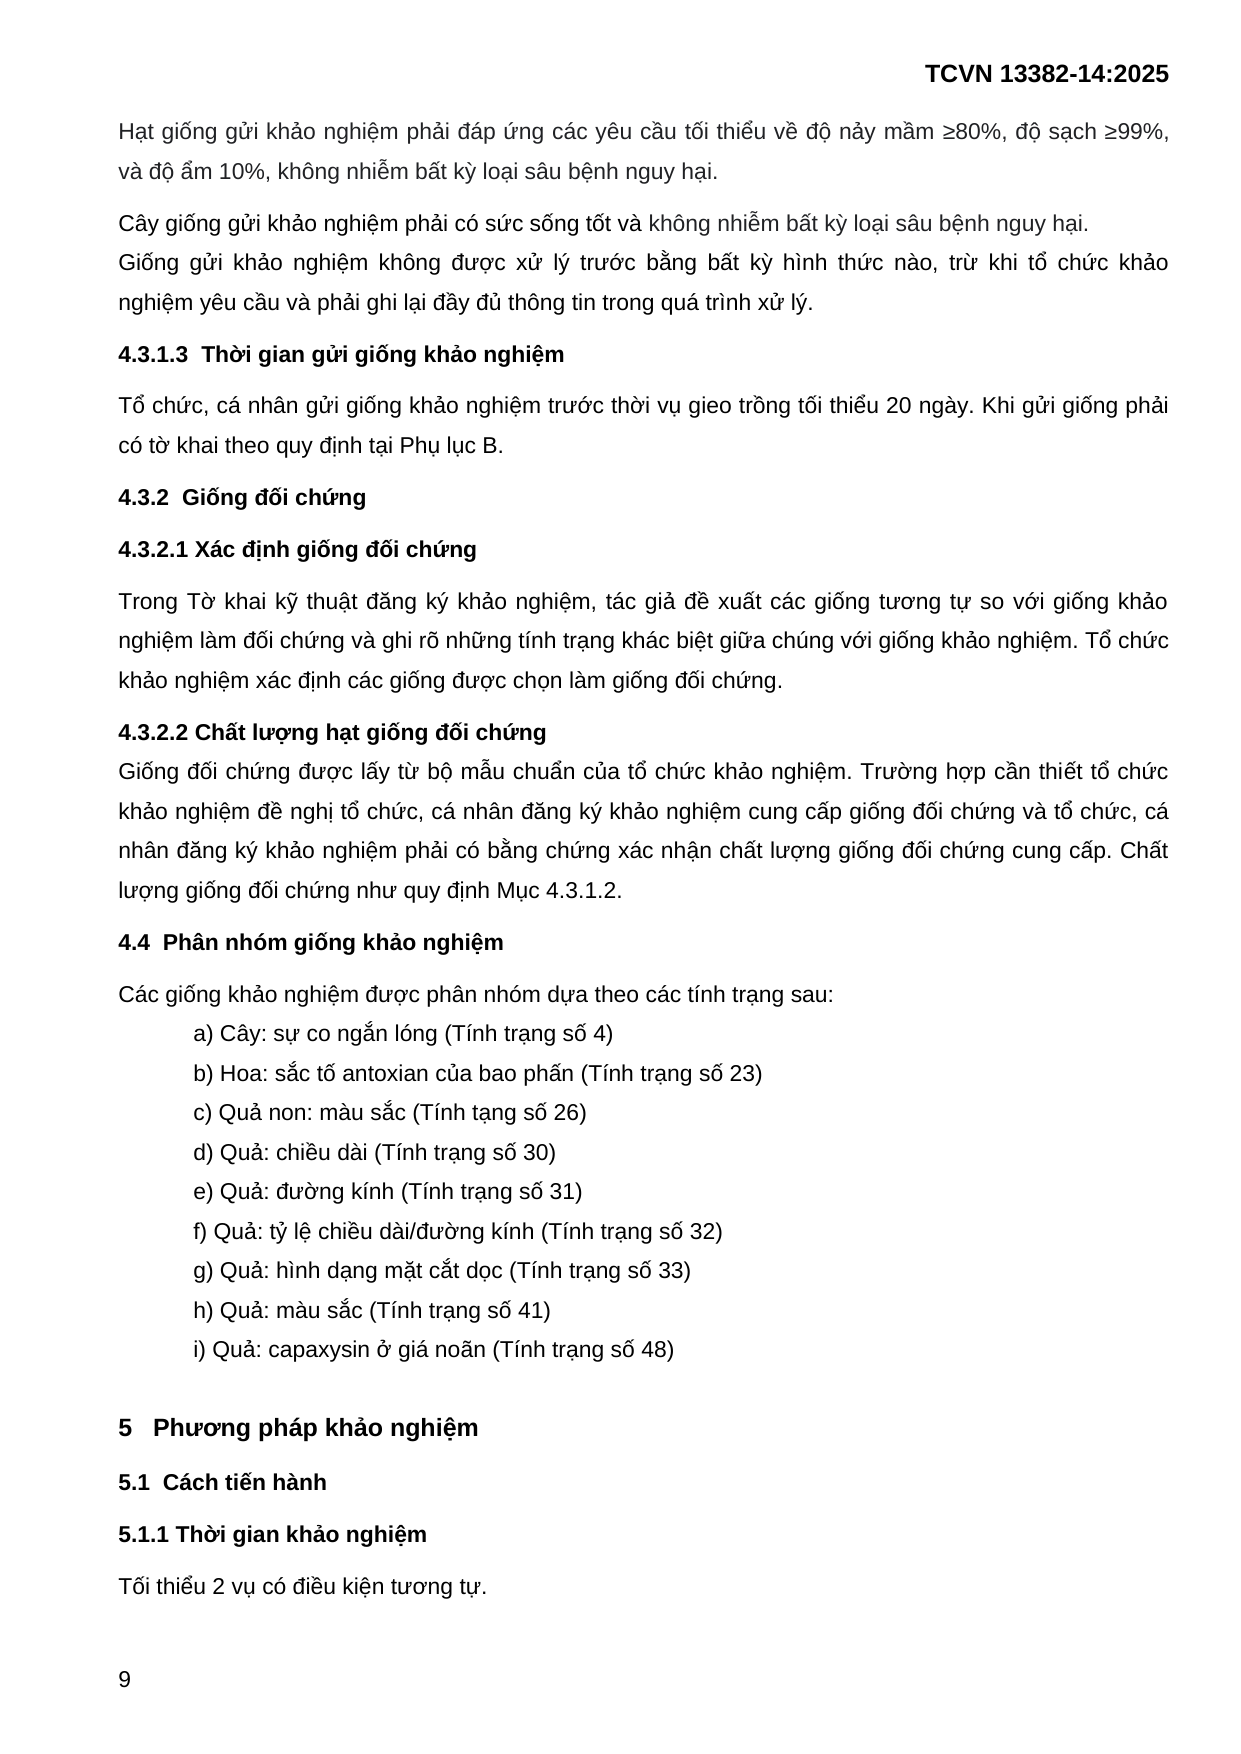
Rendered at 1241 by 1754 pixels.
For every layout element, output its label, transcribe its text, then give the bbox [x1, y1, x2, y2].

text 4.3.1.3 Thời gian gửi giống khảo nghiệm [118, 341, 1169, 367]
text Các giống khảo nghiệm được phân nhóm dựa theo các tính trạng sau: [118, 981, 1169, 1007]
text i) Quả: capaxysin ở giá noãn (Tính trạng số 48) [118, 1336, 1169, 1362]
subtitle 5 Phương pháp khảo nghiệm [118, 1413, 1169, 1442]
text f) Quả: tỷ lệ chiều dài/đường kính (Tính trạng số 32) [118, 1218, 1169, 1244]
text b) Hoa: sắc tố antoxian của bao phấn (Tính trạng số 23) [118, 1060, 1169, 1086]
text Giống đối chứng được lấy từ bộ mẫu chuẩn của tổ chức khảo nghiệm. Trường hợp cần thiết tổ chức khảo nghiệm đề nghị tổ chức, cá nhân đăng ký khảo nghiệm cung cấp giống đối chứng và tổ chức, cá nhân đăng ký khảo nghiệm phải có bằng chứng xác nhận chất lượng giống đối chứng cung cấp. Chất lượng giống đối chứng như quy định Mục 4.3.1.2. [118, 758, 1169, 903]
subtitle 4.4 Phân nhóm giống khảo nghiệm [118, 929, 1169, 955]
text Tối thiểu 2 vụ có điều kiện tương tự. [118, 1573, 1169, 1599]
text c) Quả non: màu sắc (Tính tạng số 26) [118, 1099, 1169, 1126]
text d) Quả: chiều dài (Tính trạng số 30) [118, 1139, 1169, 1165]
text e) Quả: đường kính (Tính trạng số 31) [118, 1178, 1169, 1204]
text g) Quả: hình dạng mặt cắt dọc (Tính trạng số 33) [118, 1257, 1169, 1283]
text Tổ chức, cá nhân gửi giống khảo nghiệm trước thời vụ gieo trồng tối thiểu 20 ngày. Khi gửi giống phải có tờ khai theo quy định tại Phụ lục B. [118, 392, 1169, 458]
text 4.3.2 Giống đối chứng [118, 484, 1169, 510]
text 5.1.1 Thời gian khảo nghiệm [118, 1521, 1169, 1547]
text Giống gửi khảo nghiệm không được xử lý trước bằng bất kỳ hình thức nào, trừ khi tổ chức khảo nghiệm yêu cầu và phải ghi lại đầy đủ thông tin trong quá trình xử lý. [118, 249, 1169, 315]
text Trong Tờ khai kỹ thuật đăng ký khảo nghiệm, tác giả đề xuất các giống tương tự so với giống khảo nghiệm làm đối chứng và ghi rõ những tính trạng khác biệt giữa chúng với giống khảo nghiệm. Tổ chức khảo nghiệm xác định các giống được chọn làm giống đối chứng. [118, 588, 1169, 693]
text Hạt giống gửi khảo nghiệm phải đáp ứng các yêu cầu tối thiểu về độ nảy mầm ≥80%, độ sạch ≥99%, và độ ẩm 10%, không nhiễm bất kỳ loại sâu bệnh nguy hại. [118, 118, 1169, 184]
text 4.3.2.2 Chất lượng hạt giống đối chứng [118, 719, 1169, 745]
text 4.3.2.1 Xác định giống đối chứng [118, 536, 1169, 562]
text 5.1 Cách tiến hành [118, 1469, 1169, 1495]
text h) Quả: màu sắc (Tính trạng số 41) [118, 1297, 1169, 1323]
text a) Cây: sự co ngắn lóng (Tính trạng số 4) [118, 1020, 1169, 1047]
text Cây giống gửi khảo nghiệm phải có sức sống tốt và không nhiễm bất kỳ loại sâu bệnh nguy hại. [118, 209, 1169, 236]
